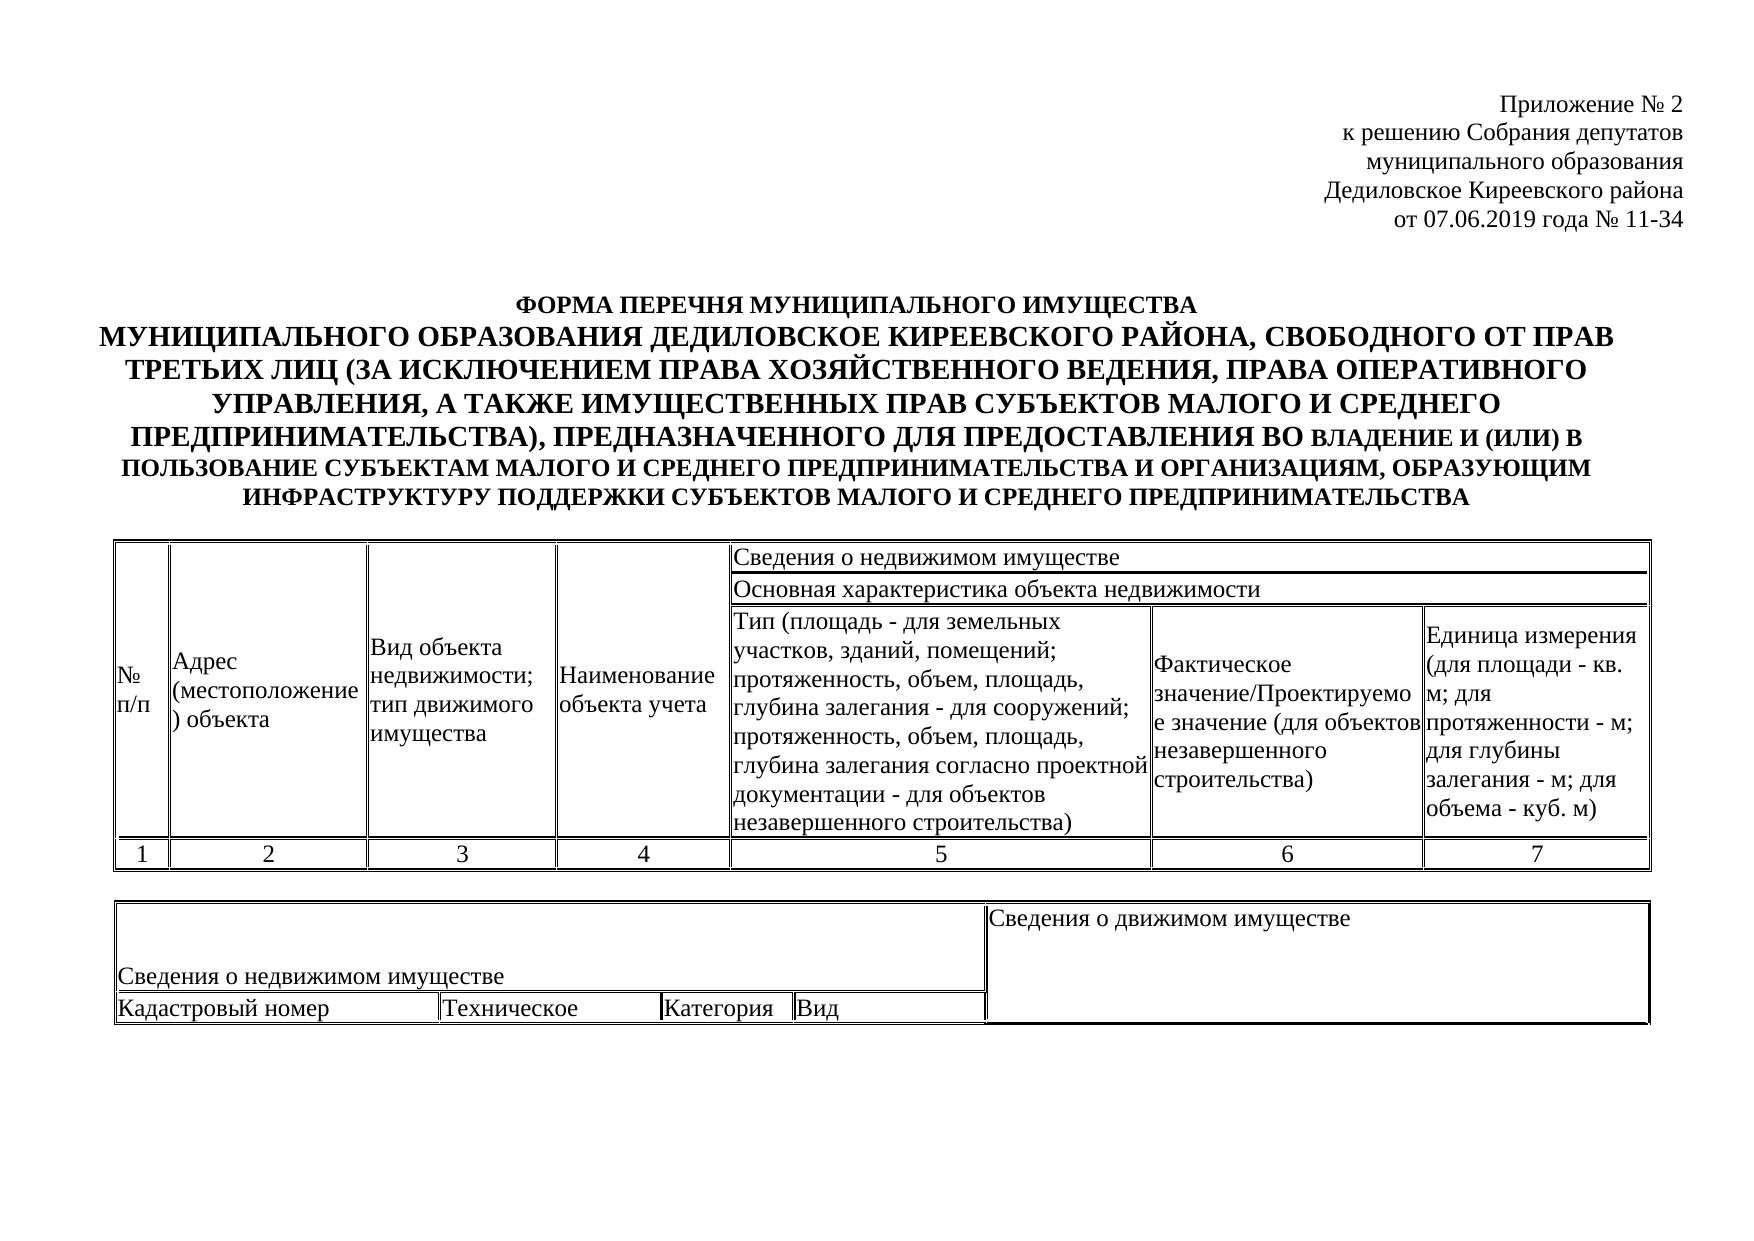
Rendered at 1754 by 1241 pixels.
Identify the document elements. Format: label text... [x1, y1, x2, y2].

table_cell Основная характеристика объекта недвижимости [732, 571, 1649, 603]
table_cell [794, 993, 986, 1022]
text Приложение № 2 [29, 89, 1683, 117]
table_cell Тип (площадь - для земельных участков, зданий, помещений; протяженность, объем, площадь, глубина залегания - для сооружений; протяженность, объем, площадь, глубина залегания согласно проектной документации - для объектов незавершенного строительства) [732, 607, 1150, 836]
table_cell 6 [1151, 840, 1423, 868]
table_header Сведения о недвижимом имуществе [731, 543, 1649, 571]
text муниципального образования [576, 146, 1683, 175]
table_cell 3 [368, 840, 557, 868]
text Дедиловское Киреевского района [576, 175, 1683, 204]
table_cell 1 [116, 836, 169, 868]
table_header Сведения о движимом имуществе [986, 904, 1648, 1022]
table_header Адрес (местоположение) объекта [170, 543, 368, 836]
table_header Вид объекта недвижимости; тип движимого имущества [368, 543, 557, 836]
table_cell 4 [557, 840, 731, 868]
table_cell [440, 993, 661, 1022]
text к решению Собрания депутатов [576, 117, 1683, 146]
text от 07.06.2019 года № 11-34 [576, 204, 1683, 232]
table_cell Единица измерения (для площади - кв. м; для протяженности - м; для глубины залегания - м; для объема - куб. м) [1425, 603, 1649, 836]
table_cell Категория земель [661, 991, 794, 1022]
table_cell 5 [731, 840, 1151, 868]
table_cell 7 [1424, 836, 1649, 868]
table_cell Фактическое значение/Проектируемое значение (для объектов незавершенного строительства) [1153, 607, 1422, 836]
table_cell 2 [170, 840, 368, 868]
table_header Сведения о недвижимом имуществе [117, 902, 986, 990]
text ФОРМА ПЕРЕЧНЯ МУНИЦИПАЛЬНОГО ИМУЩЕСТВА [29, 290, 1683, 319]
text МУНИЦИПАЛЬНОГО ОБРАЗОВАНИЯ ДЕДИЛОВСКОЕ КИРЕЕВСКОГО РАЙОНА, свободного от прав третьих лиц (за исключением права хозяйственного ведения, права оперативного управления, а также имущественных прав субъектов малого и среднего предпринимательства), ПРЕДНАЗНАЧЕННОГО ДЛЯ ПРЕДОСТАВЛЕНИЯ ВО ВЛАДЕНИЕ И (ИЛИ) В ПОЛЬЗОВАНИЕ СУБЪЕКТАМ МАЛОГО И СРЕДНЕГО ПРЕДПРИНИМАТЕЛЬСТВА И ОРГАНИЗАЦИЯМ, ОБРАЗУЮЩИМ ИНФРАСТРУКТУРУ ПОДДЕРЖКИ СУБЪЕКТОВ МАЛОГО И СРЕДНЕГО ПРЕДПРИНИМАТЕЛЬСТВА [29, 319, 1683, 510]
table_header Наименование объекта учета [557, 543, 731, 836]
table_cell Кадастровый номер [115, 990, 440, 1022]
table_header № п/п [116, 543, 169, 836]
